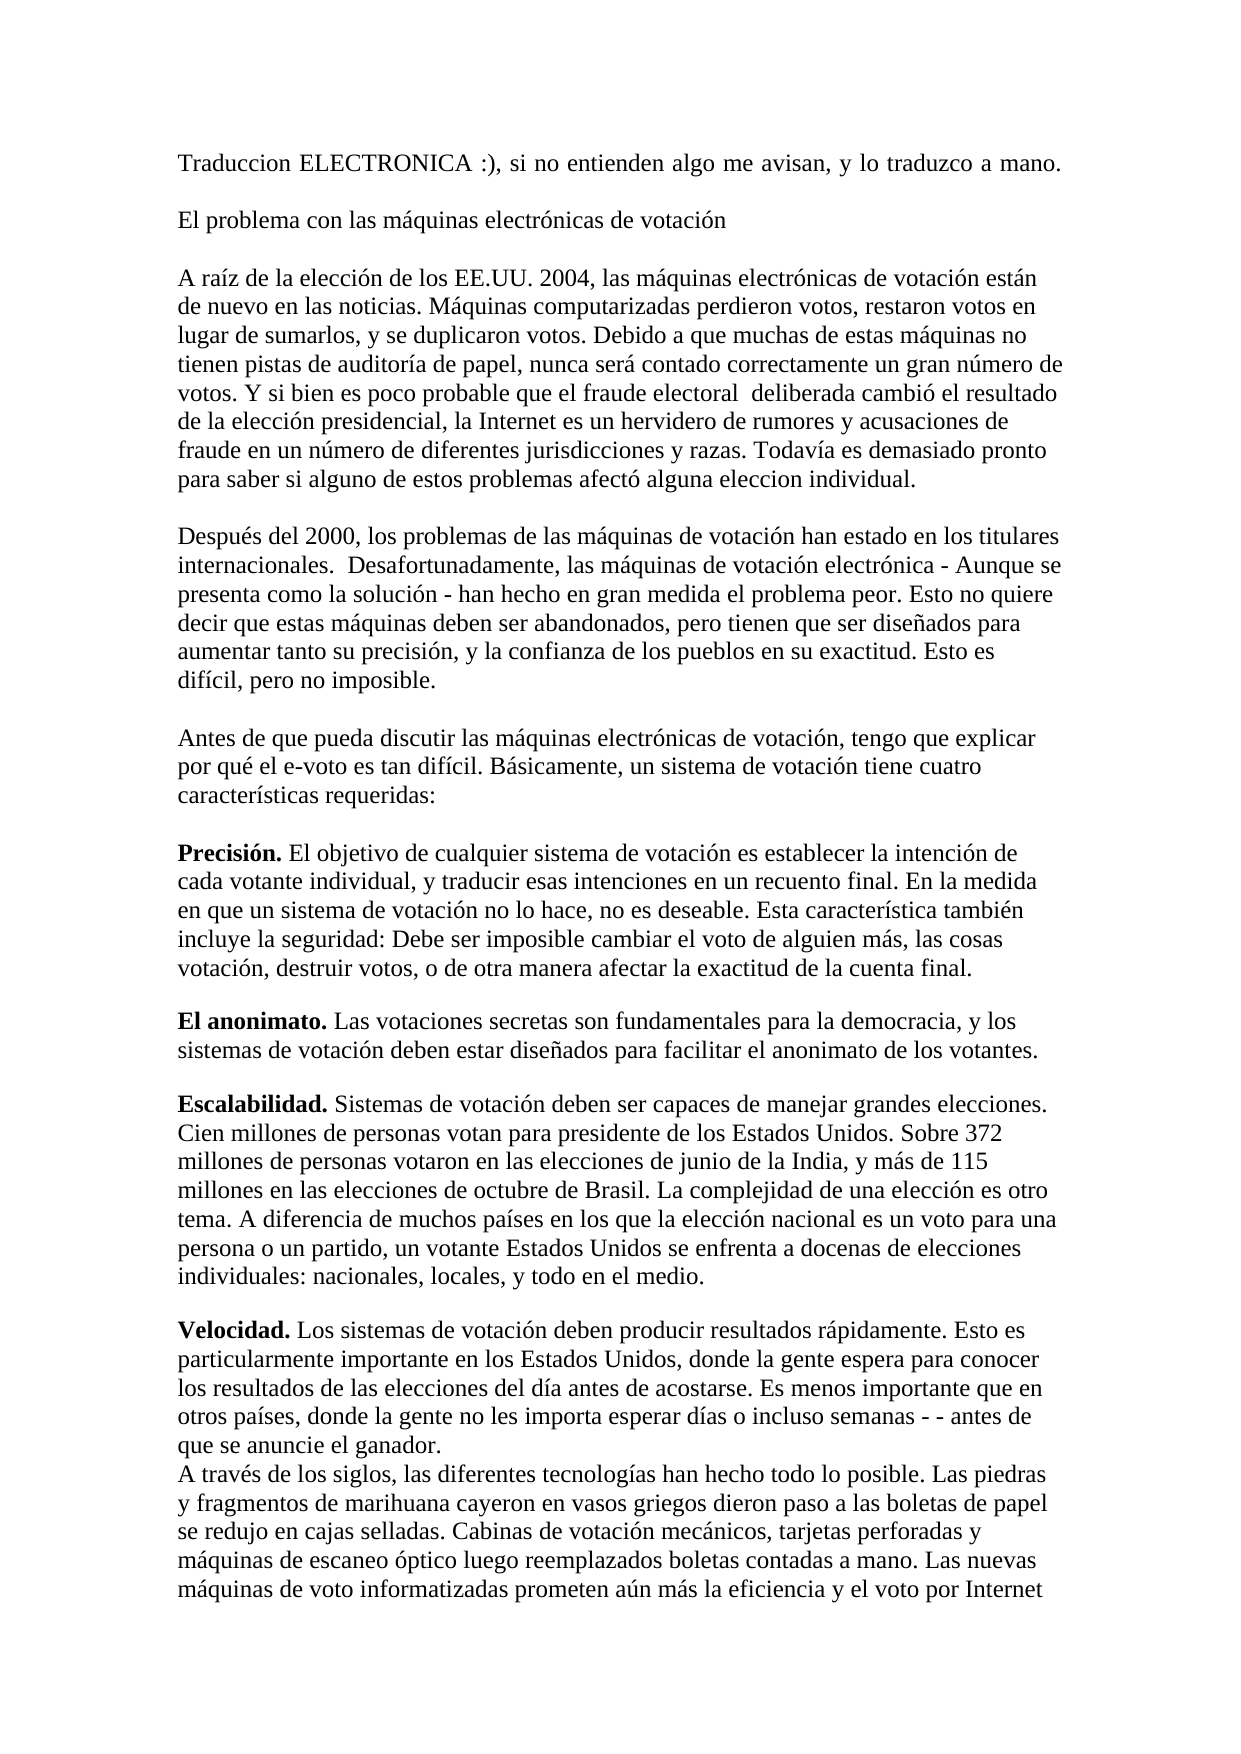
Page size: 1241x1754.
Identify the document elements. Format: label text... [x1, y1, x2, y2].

text Traduccion ELECTRONICA :), si no entienden algo me avisan, y lo traduzco a mano. El problema con las máquinas electrónicas de votación [177, 148, 1063, 234]
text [177, 1315, 1063, 1603]
text El anonimato. Las votaciones secretas son fundamentales para la democracia, y los sistemas de votación deben estar diseñados para facilitar el anonimato de los votantes. [177, 1006, 1063, 1064]
text Escalabilidad. Sistemas de votación deben ser capaces de manejar grandes elecciones. Cien millones de personas votan para presidente de los Estados Unidos. Sobre 372 millones de personas votaron en las elecciones de junio de la India, y más de 115 millones en las elecciones de octubre de Brasil. La complejidad de una elección es otro tema. A diferencia de muchos países en los que la elección nacional es un voto para una persona o un partido, un votante Estados Unidos se enfrenta a docenas de elecciones individuales: nacionales, locales, y todo en el medio. [177, 1089, 1063, 1290]
text A raíz de la elección de los EE.UU. 2004, las máquinas electrónicas de votación están de nuevo en las noticias. Máquinas computarizadas perdieron votos, restaron votos en lugar de sumarlos, y se duplicaron votos. Debido a que muchas de estas máquinas no tienen pistas de auditoría de papel, nunca será contado correctamente un gran número de votos. Y si bien es poco probable que el fraude electoral deliberada cambió el resultado de la elección presidencial, la Internet es un hervidero de rumores y acusaciones de fraude en un número de diferentes jurisdicciones y razas. Todavía es demasiado pronto para saber si alguno de estos problemas afectó alguna eleccion individual. Después del 2000, los problemas de las máquinas de votación han estado en los titulares internacionales. Desafortunadamente, las máquinas de votación electrónica - Aunque se presenta como la solución - han hecho en gran medida el problema peor. Esto no quiere decir que estas máquinas deben ser abandonados, pero tienen que ser diseñados para aumentar tanto su precisión, y la confianza de los pueblos en su exactitud. Esto es difícil, pero no imposible. Antes de que pueda discutir las máquinas electrónicas de votación, tengo que explicar por qué el e-voto es tan difícil. Básicamente, un sistema de votación tiene cuatro características requeridas: Precisión. El objetivo de cualquier sistema de votación es establecer la intención de cada votante individual, y traducir esas intenciones en un recuento final. En la medida en que un sistema de votación no lo hace, no es deseable. Esta característica también incluye la seguridad: Debe ser imposible cambiar el voto de alguien más, las cosas votación, destruir votos, o de otra manera afectar la exactitud de la cuenta final. [177, 234, 1063, 981]
